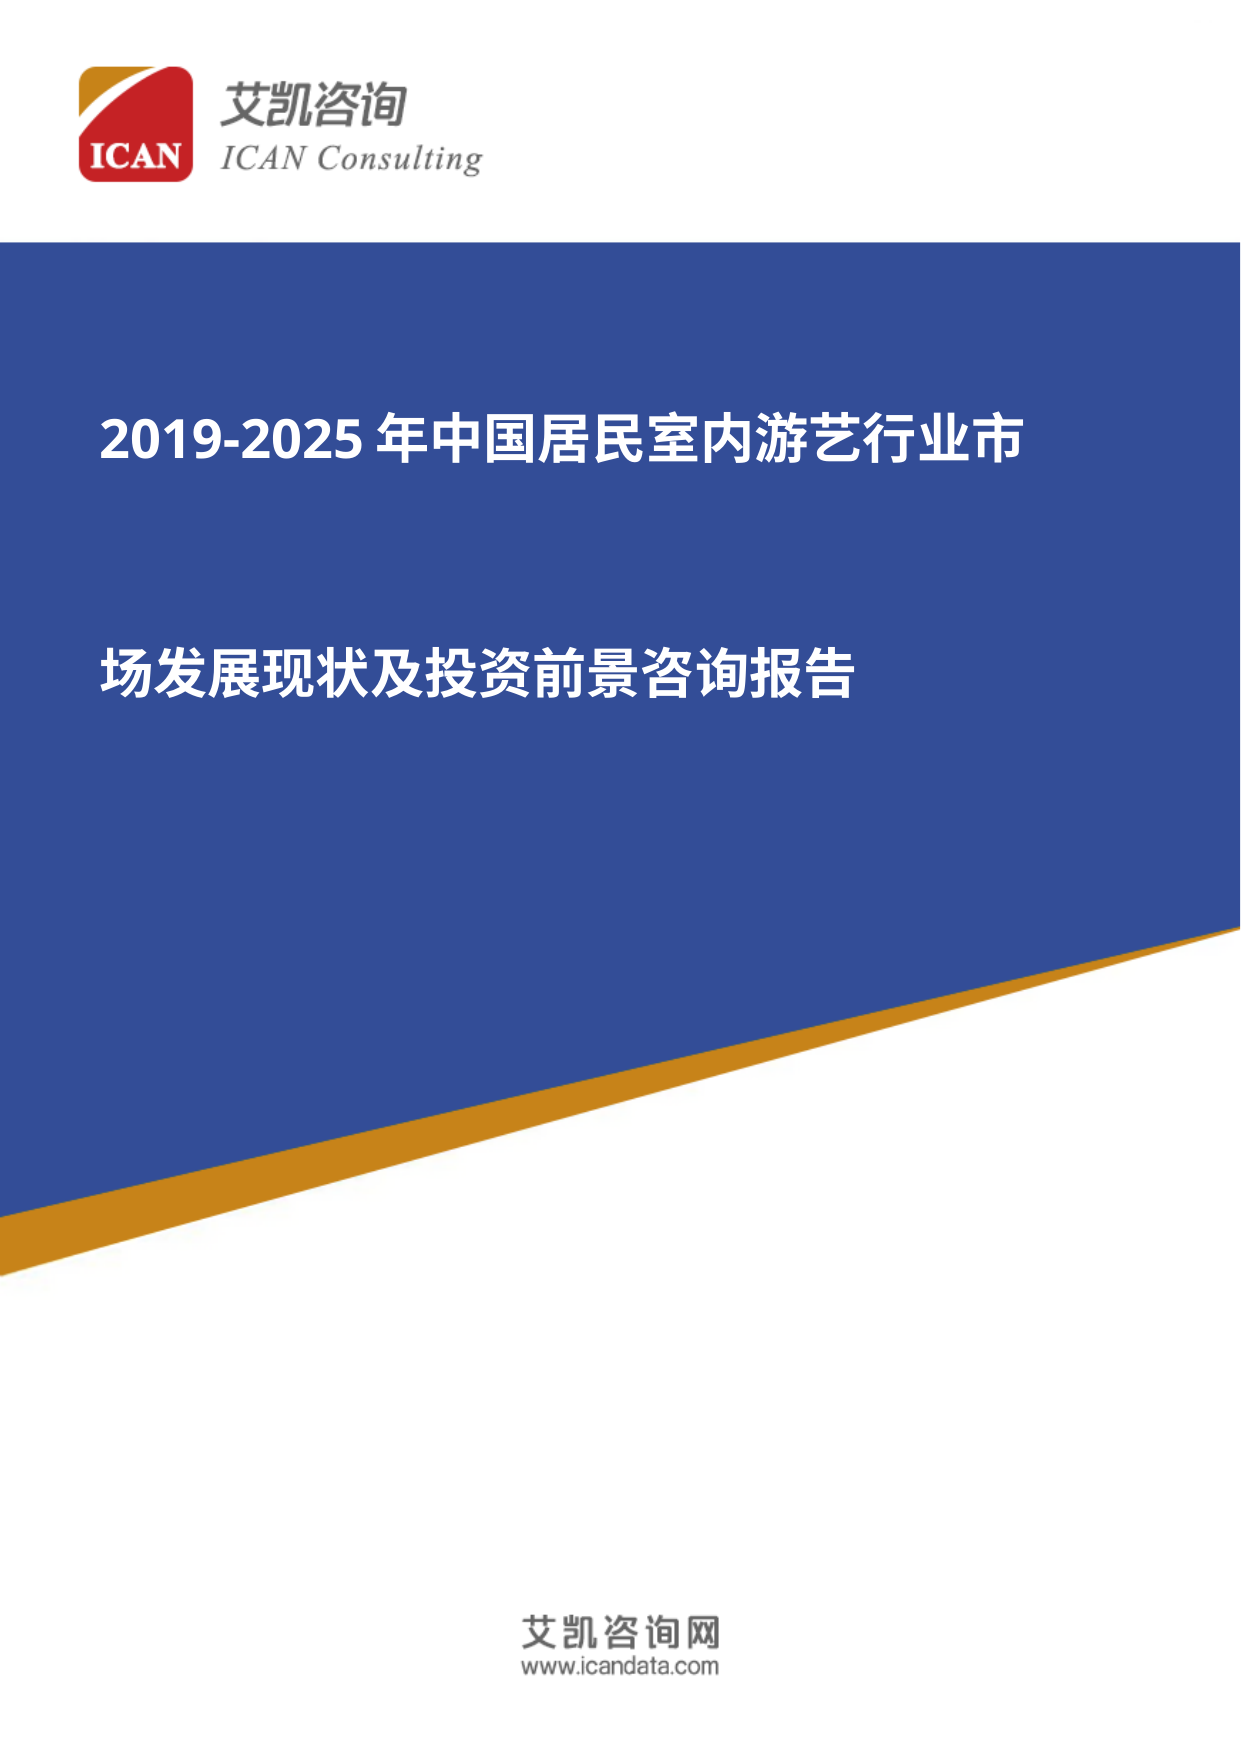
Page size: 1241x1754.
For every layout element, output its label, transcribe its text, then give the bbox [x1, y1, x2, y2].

picture [0, 5, 1241, 1754]
subtitle 2019-2025年中国居民室内游艺行业市场发展现状及投资前景咨询报告 [99, 386, 1053, 718]
